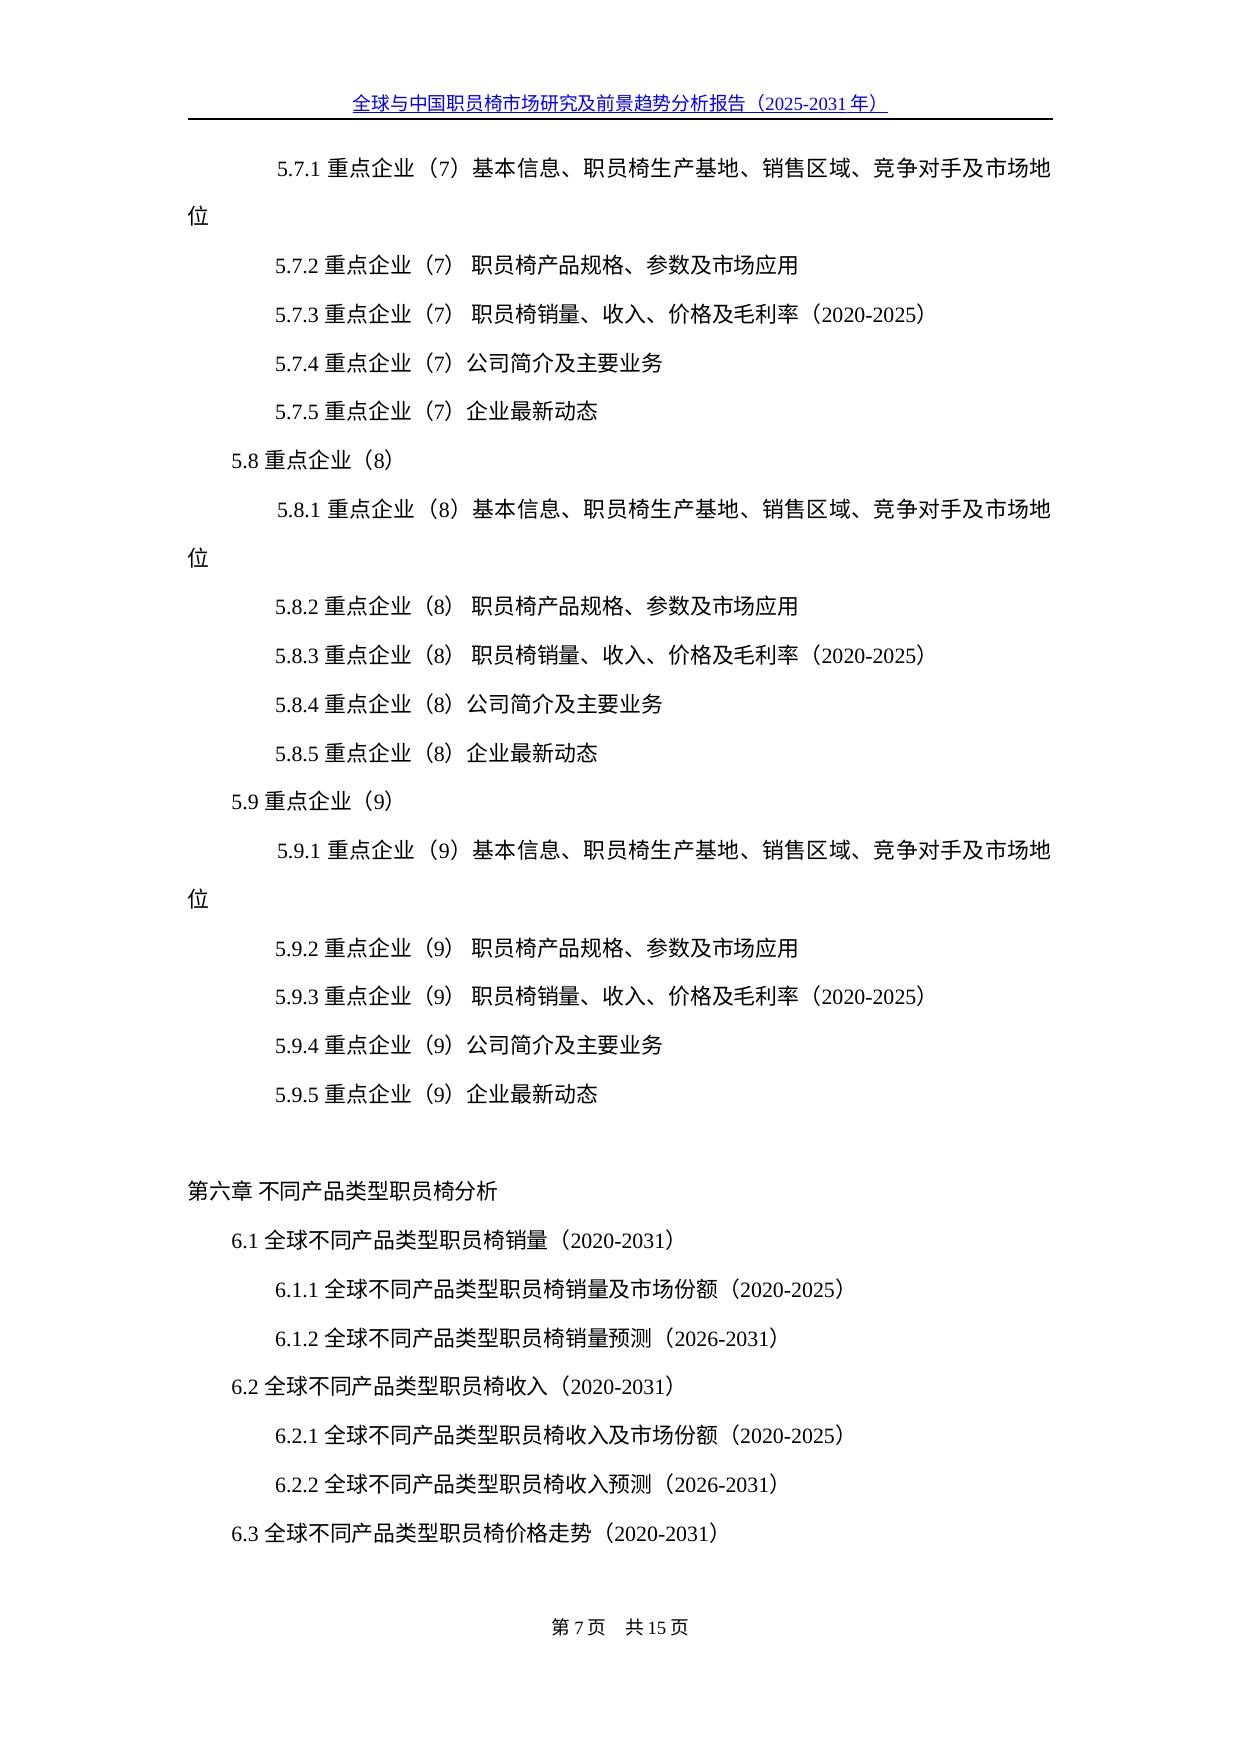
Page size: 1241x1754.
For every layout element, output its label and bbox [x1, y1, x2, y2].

text [187, 150, 1053, 1548]
